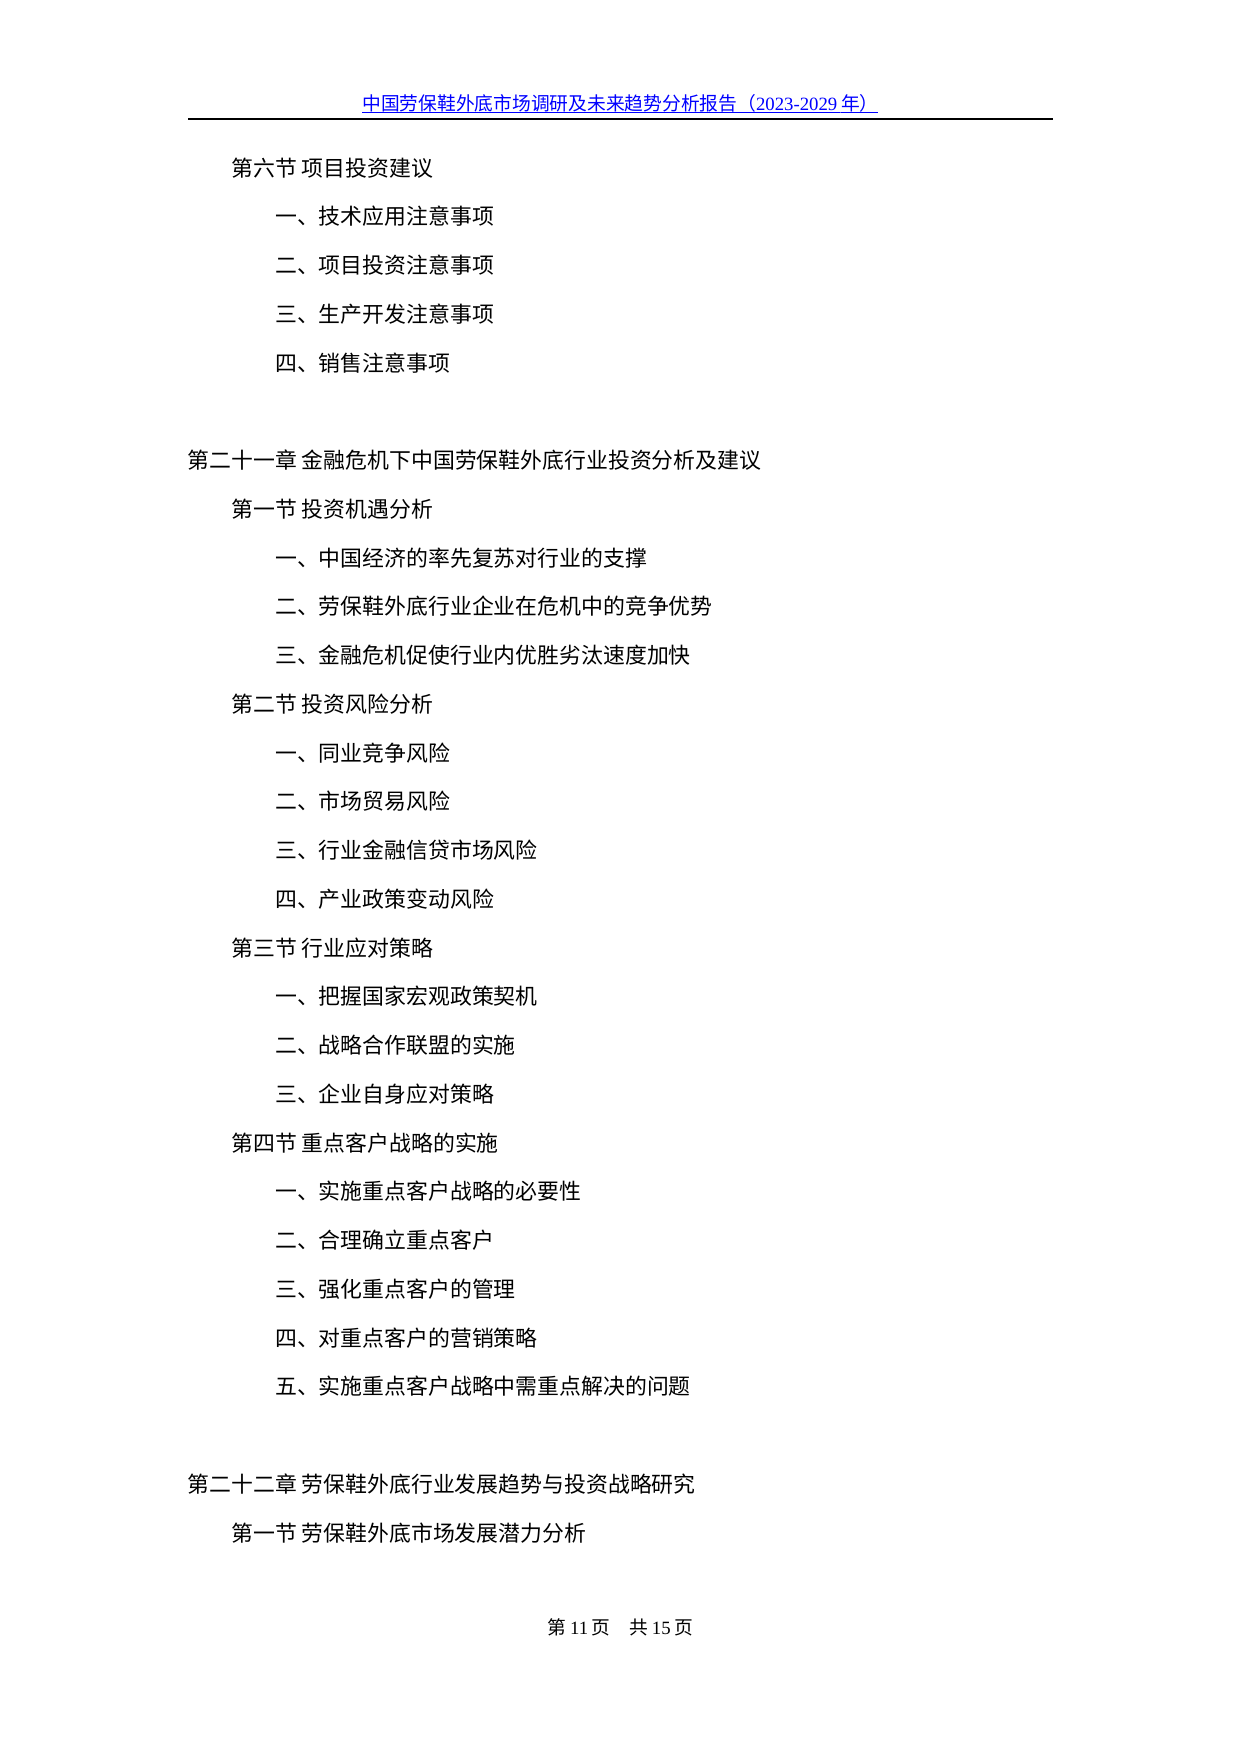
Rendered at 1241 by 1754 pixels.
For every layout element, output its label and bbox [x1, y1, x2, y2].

text [187, 150, 1053, 1548]
